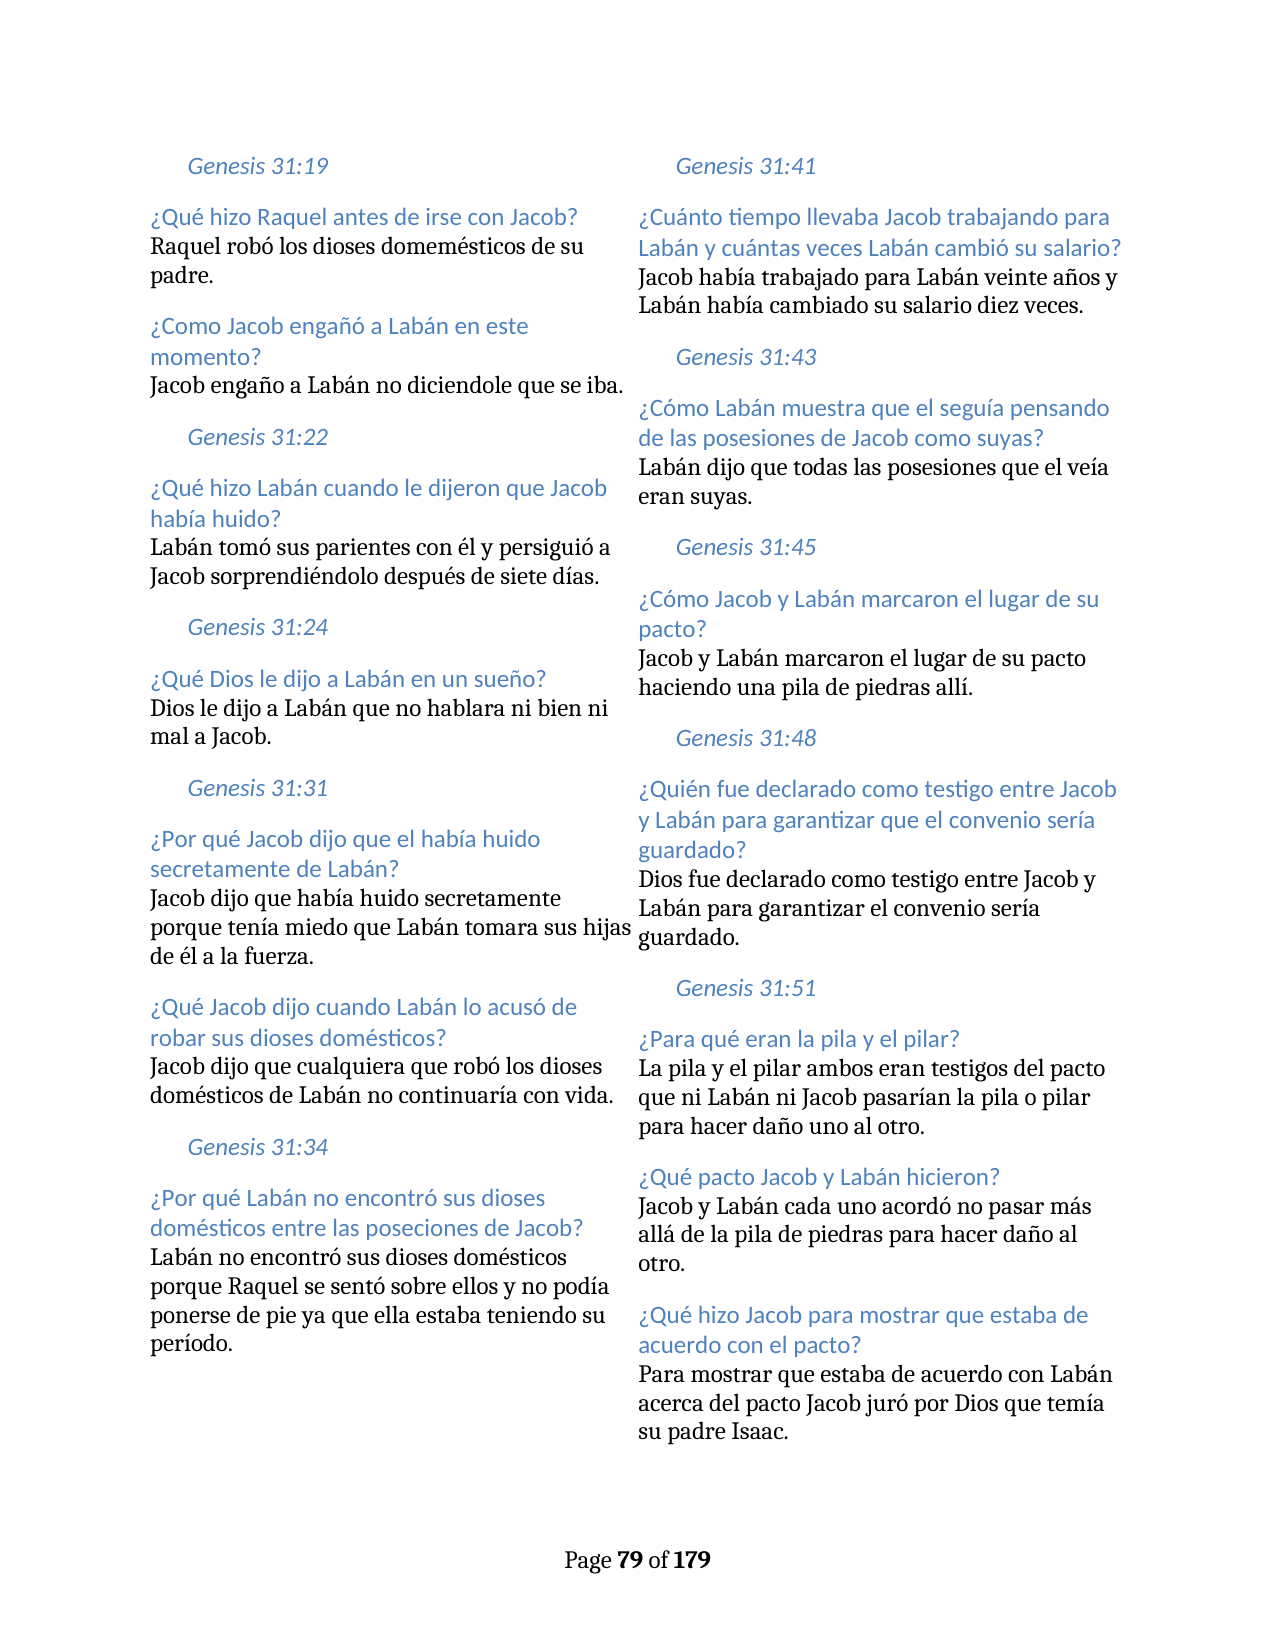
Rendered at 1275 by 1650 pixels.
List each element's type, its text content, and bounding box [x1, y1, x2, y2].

text Labán dijo que todas las posesiones que el veía eran suyas. [638, 453, 1125, 511]
subtitle ¿Por qué Labán no encontró sus dioses domésticos entre las poseciones de Jacob? [150, 1182, 637, 1243]
subtitle ¿Cómo Jacob y Labán marcaron el lugar de su pacto? [638, 583, 1125, 644]
subtitle ¿Qué hizo Jacob para mostrar que estaba de acuerdo con el pacto? [638, 1299, 1125, 1360]
text Labán no encontró sus dioses domésticos porque Raquel se sentó sobre ellos y no podía ponerse de pie ya que ella estaba teniendo su período. [150, 1243, 637, 1358]
subtitle Genesis 31:24 [150, 612, 637, 642]
subtitle ¿Quién fue declarado como testigo entre Jacob y Labán para garantizar que el convenio sería guardado? [638, 773, 1125, 865]
text Jacob había trabajado para Labán veinte años y Labán había cambiado su salario diez veces. [638, 262, 1125, 320]
text Dios fue declarado como testigo entre Jacob y Labán para garantizar el convenio sería guardado. [638, 865, 1125, 951]
text La pila y el pilar ambos eran testigos del pacto que ni Labán ni Jacob pasarían la pila o pilar para hacer daño uno al otro. [638, 1054, 1125, 1140]
subtitle ¿Qué hizo Raquel antes de irse con Jacob? [150, 201, 637, 232]
subtitle Genesis 31:34 [150, 1131, 637, 1161]
text Jacob dijo que había huido secretamente porque tenía miedo que Labán tomara sus hijas de él a la fuerza. [150, 884, 637, 970]
text Jacob engaño a Labán no diciendole que se iba. [150, 371, 637, 400]
text Raquel robó los dioses domemésticos de su padre. [150, 232, 637, 289]
subtitle Genesis 31:45 [638, 531, 1125, 562]
subtitle ¿Qué Dios le dijo a Labán en un sueño? [150, 663, 637, 693]
subtitle Genesis 31:48 [638, 722, 1125, 753]
text Jacob y Labán cada uno acordó no pasar más allá de la pila de piedras para hacer daño al otro. [638, 1192, 1125, 1278]
text Jacob y Labán marcaron el lugar de su pacto haciendo una pila de piedras allí. [638, 644, 1125, 701]
subtitle ¿Como Jacob engañó a Labán en este momento? [150, 310, 637, 371]
text Labán tomó sus parientes con él y persiguió a Jacob sorprendiéndolo después de siete días. [150, 533, 637, 591]
subtitle ¿Para qué eran la pila y el pilar? [638, 1023, 1125, 1054]
subtitle ¿Qué hizo Labán cuando le dijeron que Jacob había huido? [150, 472, 637, 533]
text Para mostrar que estaba de acuerdo con Labán acerca del pacto Jacob juró por Dios que temía su padre Isaac. [638, 1360, 1125, 1446]
subtitle ¿Qué pacto Jacob y Labán hicieron? [638, 1161, 1125, 1192]
subtitle Genesis 31:31 [150, 772, 637, 802]
subtitle Genesis 31:43 [638, 341, 1125, 371]
text Dios le dijo a Labán que no hablara ni bien ni mal a Jacob. [150, 693, 637, 751]
subtitle Genesis 31:19 [150, 150, 637, 181]
text Jacob dijo que cualquiera que robó los dioses domésticos de Labán no continuaría con vida. [150, 1052, 637, 1110]
subtitle ¿Qué Jacob dijo cuando Labán lo acusó de robar sus dioses domésticos? [150, 991, 637, 1052]
subtitle Genesis 31:41 [638, 150, 1125, 181]
subtitle ¿Cómo Labán muestra que el seguía pensando de las posesiones de Jacob como suyas? [638, 392, 1125, 453]
subtitle Genesis 31:22 [150, 421, 637, 451]
subtitle Genesis 31:51 [638, 972, 1125, 1003]
subtitle ¿Cuánto tiempo llevaba Jacob trabajando para Labán y cuántas veces Labán cambió su salario? [638, 201, 1125, 262]
subtitle ¿Por qué Jacob dijo que el había huido secretamente de Labán? [150, 823, 637, 884]
